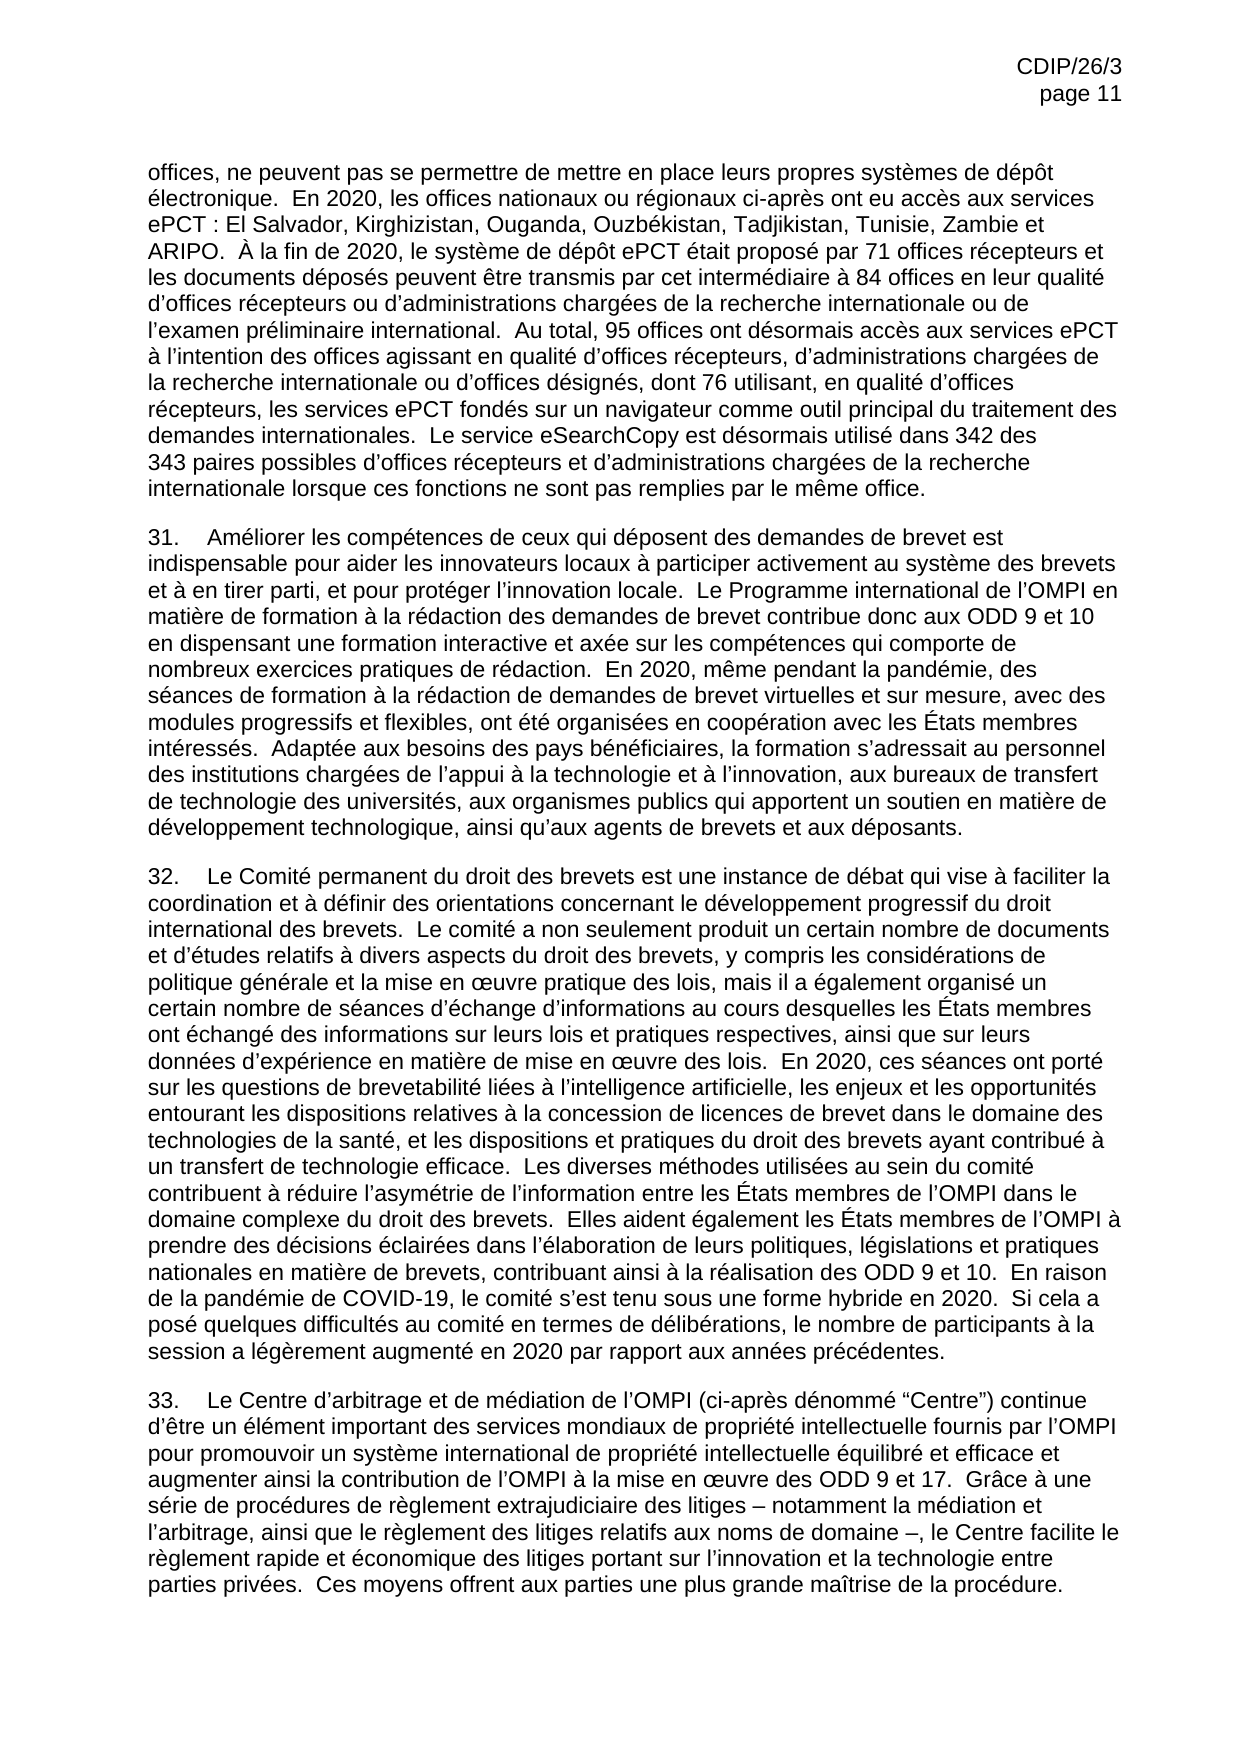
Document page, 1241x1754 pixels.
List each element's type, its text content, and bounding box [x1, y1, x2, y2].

text Le Comité permanent du droit des brevets est une instance de débat qui vise à faciliter la coordination et à définir des orientations concernant le développement progressif du droit international des brevets. Le comité a non seulement produit un certain nombre de documents et d’études relatifs à divers aspects du droit des brevets, y compris les considérations de politique générale et la mise en œuvre pratique des lois, mais il a également organisé un certain nombre de séances d’échange d’informations au cours desquelles les États membres ont échangé des informations sur leurs lois et pratiques respectives, ainsi que sur leurs données d’expérience en matière de mise en œuvre des lois. En 2020, ces séances ont porté sur les questions de brevetabilité liées à l’intelligence artificielle, les enjeux et les opportunités entourant les dispositions relatives à la concession de licences de brevet dans le domaine des technologies de la santé, et les dispositions et pratiques du droit des brevets ayant contribué à un transfert de technologie efficace. Les diverses méthodes utilisées au sein du comité contribuent à réduire l’asymétrie de l’information entre les États membres de l’OMPI dans le domaine complexe du droit des brevets. Elles aident également les États membres de l’OMPI à prendre des décisions éclairées dans l’élaboration de leurs politiques, législations et pratiques nationales en matière de brevets, contribuant ainsi à la réalisation des ODD 9 et 10. En raison de la pandémie de COVID-19, le comité s’est tenu sous une forme hybride en 2020. Si cela a posé quelques difficultés au comité en termes de délibérations, le nombre de participants à la session a légèrement augmenté en 2020 par rapport aux années précédentes. [148, 863, 1122, 1364]
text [148, 1387, 1122, 1598]
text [148, 158, 1122, 501]
text Améliorer les compétences de ceux qui déposent des demandes de brevet est indispensable pour aider les innovateurs locaux à participer activement au système des brevets et à en tirer parti, et pour protéger l’innovation locale. Le Programme international de l’OMPI en matière de formation à la rédaction des demandes de brevet contribue donc aux ODD 9 et 10 en dispensant une formation interactive et axée sur les compétences qui comporte de nombreux exercices pratiques de rédaction. En 2020, même pendant la pandémie, des séances de formation à la rédaction de demandes de brevet virtuelles et sur mesure, avec des modules progressifs et flexibles, ont été organisées en coopération avec les États membres intéressés. Adaptée aux besoins des pays bénéficiaires, la formation s’adressait au personnel des institutions chargées de l’appui à la technologie et à l’innovation, aux bureaux de transfert de technologie des universités, aux organismes publics qui apportent un soutien en matière de développement technologique, ainsi qu’aux agents de brevets et aux déposants. [148, 524, 1122, 840]
